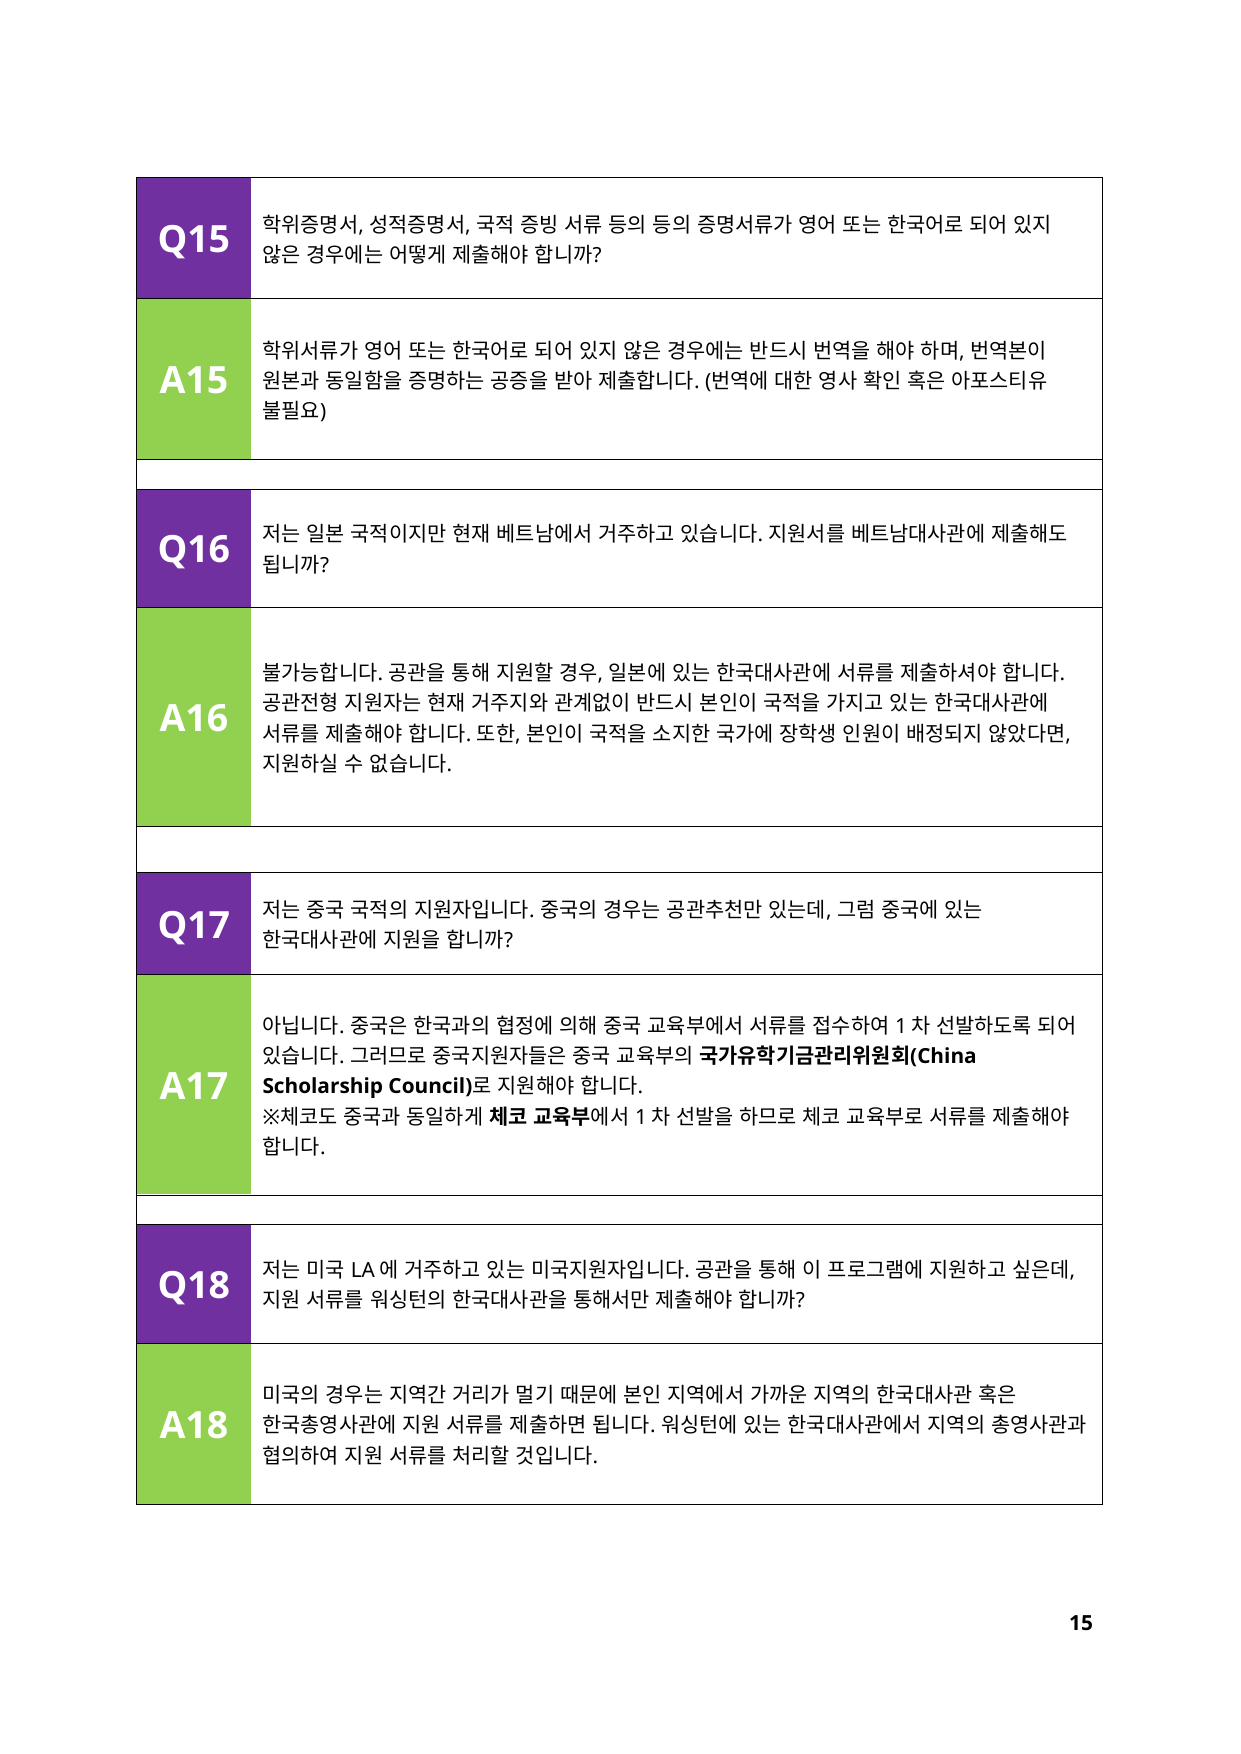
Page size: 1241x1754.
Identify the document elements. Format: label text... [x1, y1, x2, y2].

table_cell 저는 중국 국적의 지원자입니다. 중국의 경우는 공관추천만 있는데, 그럼 중국에 있는 한국대사관에 지원을 합니까? [251, 873, 1102, 974]
table_cell 아닙니다. 중국은 한국과의 협정에 의해 중국 교육부에서 서류를 접수하여 1차 선발하도록 되어 있습니다. 그러므로 중국지원자들은 중국 교육부의 국가유학기금관리위원회(China Scholarship Council)로 지원해야 합니다. ※체코도 중국과 동일하게 체코 교육부에서 1차 선발을 하므로 체코 교육부로 서류를 제출해야 합니다. [251, 975, 1102, 1194]
table_cell 저는 일본 국적이지만 현재 베트남에서 거주하고 있습니다. 지원서를 베트남대사관에 제출해도 됩니까? [251, 490, 1102, 607]
table_cell A16 [137, 608, 251, 826]
table_cell Q16 [137, 490, 251, 607]
table_cell 학위증명서, 성적증명서, 국적 증빙 서류 등의 등의 증명서류가 영어 또는 한국어로 되어 있지 않은 경우에는 어떻게 제출해야 합니까? [251, 178, 1102, 298]
table_cell Q18 [137, 1225, 251, 1343]
table_cell [137, 1196, 1102, 1223]
table_cell 저는 미국 LA에 거주하고 있는 미국지원자입니다. 공관을 통해 이 프로그램에 지원하고 싶은데, 지원 서류를 워싱턴의 한국대사관을 통해서만 제출해야 합니까? [251, 1225, 1102, 1343]
table_cell [137, 460, 1102, 488]
table_cell Q17 [137, 873, 251, 974]
table_cell A18 [137, 1344, 251, 1504]
table_cell 불가능합니다. 공관을 통해 지원할 경우, 일본에 있는 한국대사관에 서류를 제출하셔야 합니다. 공관전형 지원자는 현재 거주지와 관계없이 반드시 본인이 국적을 가지고 있는 한국대사관에 서류를 제출해야 합니다. 또한, 본인이 국적을 소지한 국가에 장학생 인원이 배정되지 않았다면, 지원하실 수 없습니다. [251, 608, 1102, 826]
table_cell 학위서류가 영어 또는 한국어로 되어 있지 않은 경우에는 반드시 번역을 해야 하며, 번역본이 원본과 동일함을 증명하는 공증을 받아 제출합니다. (번역에 대한 영사 확인 혹은 아포스티유 불필요) [251, 299, 1102, 459]
table_cell [137, 827, 1102, 872]
table_cell A15 [137, 299, 251, 459]
table_cell 미국의 경우는 지역간 거리가 멀기 때문에 본인 지역에서 가까운 지역의 한국대사관 혹은 한국총영사관에 지원 서류를 제출하면 됩니다. 워싱턴에 있는 한국대사관에서 지역의 총영사관과 협의하여 지원 서류를 처리할 것입니다. [251, 1344, 1102, 1504]
table_cell Q15 [137, 178, 251, 298]
table_cell A17 [137, 975, 251, 1194]
